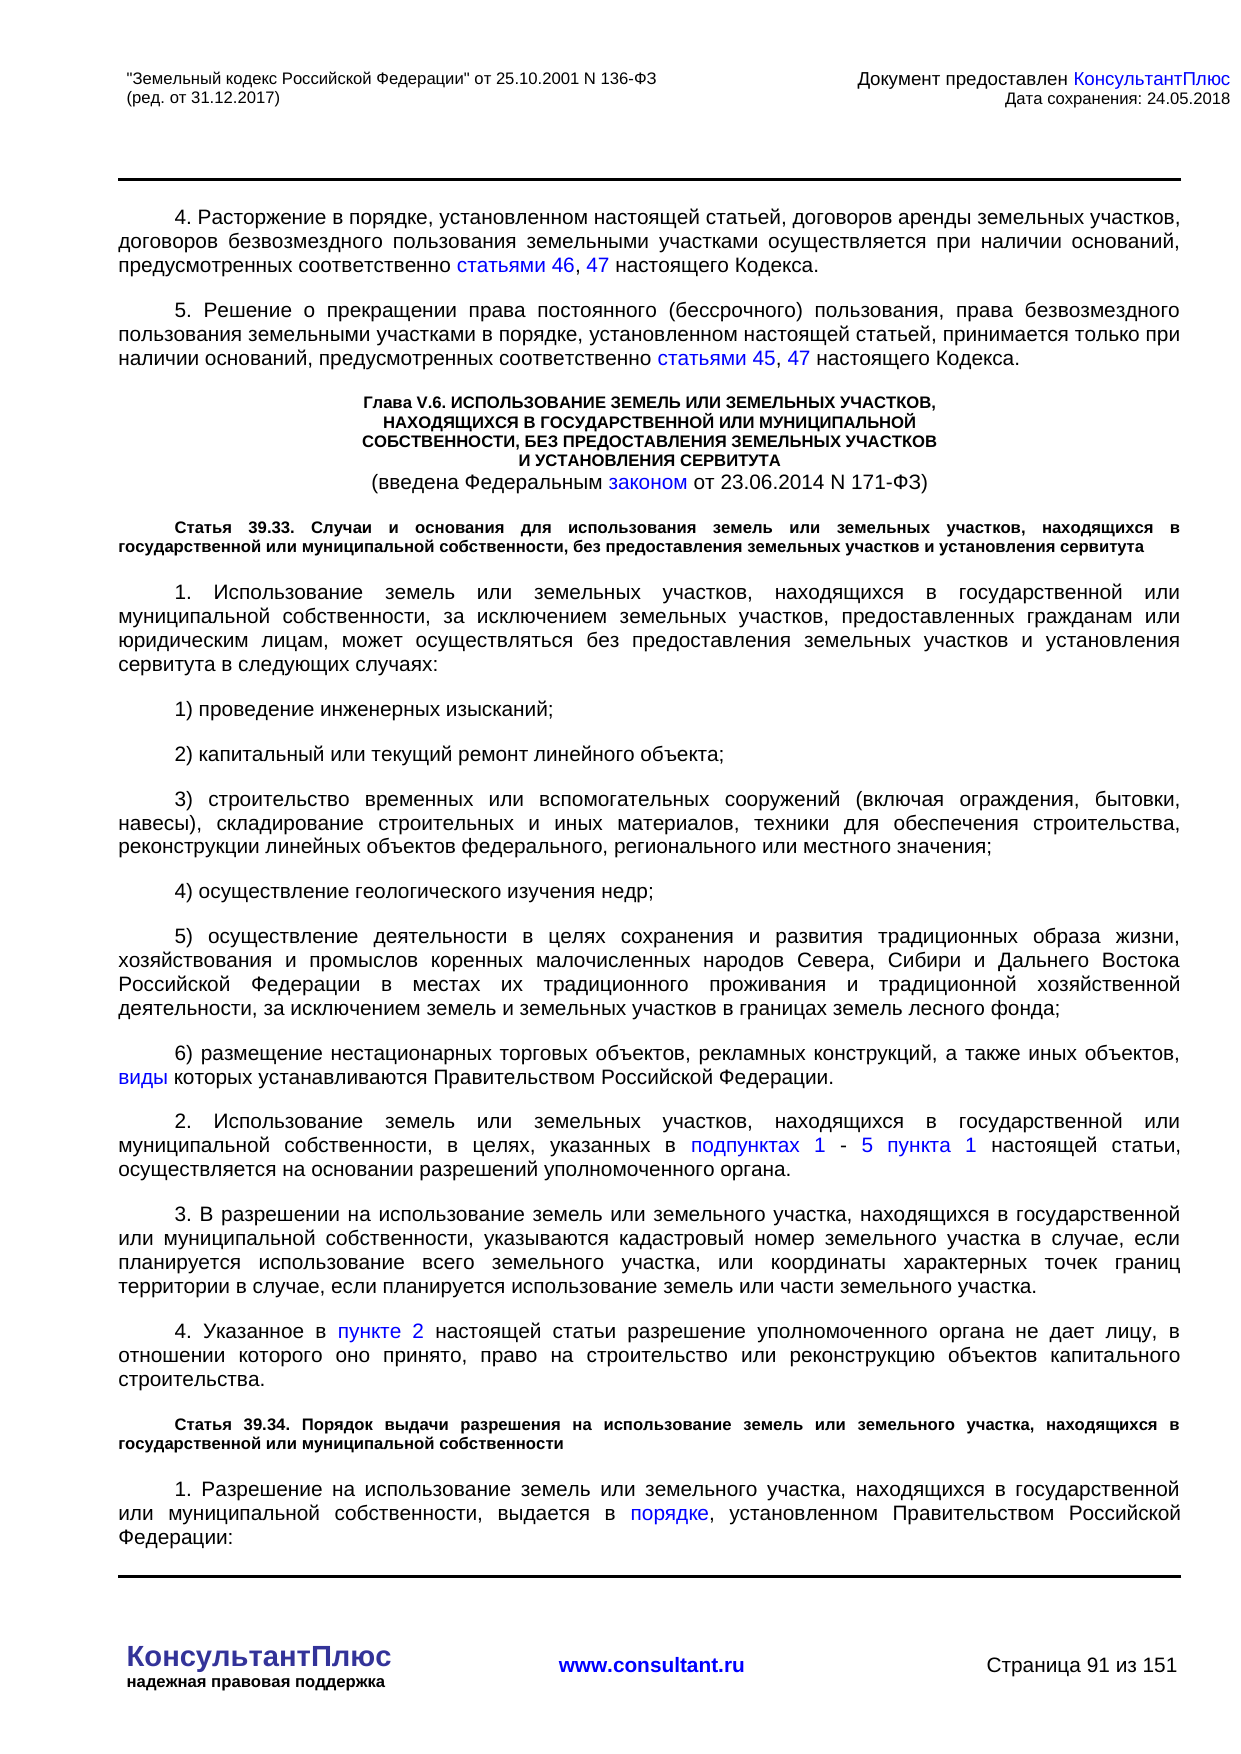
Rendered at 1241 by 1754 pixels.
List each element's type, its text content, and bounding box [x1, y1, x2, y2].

title СОБСТВЕННОСТИ, БЕЗ ПРЕДОСТАВЛЕНИЯ ЗЕМЕЛЬНЫХ УЧАСТКОВ [118, 432, 1181, 451]
text 5. Решение о прекращении права постоянного (бессрочного) пользования, права безвозмездного пользования земельными участками в порядке, установленном настоящей статьей, принимается только при наличии оснований, предусмотренных соответственно статьями 45, 47 настоящего Кодекса. [118, 297, 1181, 369]
text 2) капитальный или текущий ремонт линейного объекта; [118, 742, 1181, 766]
text 1. Разрешение на использование земель или земельного участка, находящихся в государственной или муниципальной собственности, выдается в порядке, установленном Правительством Российской Федерации: [118, 1477, 1181, 1549]
text 3) строительство временных или вспомогательных сооружений (включая ограждения, бытовки, навесы), складирование строительных и иных материалов, техники для обеспечения строительства, реконструкции линейных объектов федерального, регионального или местного значения; [118, 786, 1181, 858]
text 4. Указанное в пункте 2 настоящей статьи разрешение уполномоченного органа не дает лицу, в отношении которого оно принято, право на строительство или реконструкцию объектов капитального строительства. [118, 1319, 1181, 1391]
text 2. Использование земель или земельных участков, находящихся в государственной или муниципальной собственности, в целях, указанных в подпунктах 1 - 5 пункта 1 настоящей статьи, осуществляется на основании разрешений уполномоченного органа. [118, 1109, 1181, 1181]
text 1) проведение инженерных изысканий; [118, 697, 1181, 721]
title И УСТАНОВЛЕНИЯ СЕРВИТУТА [118, 451, 1181, 470]
title Статья 39.34. Порядок выдачи разрешения на использование земель или земельного участка, находящихся в государственной или муниципальной собственности [118, 1414, 1181, 1453]
text 5) осуществление деятельности в целях сохранения и развития традиционных образа жизни, хозяйствования и промыслов коренных малочисленных народов Севера, Сибири и Дальнего Востока Российской Федерации в местах их традиционного проживания и традиционной хозяйственной деятельности, за исключением земель и земельных участков в границах земель лесного фонда; [118, 924, 1181, 1020]
title НАХОДЯЩИХСЯ В ГОСУДАРСТВЕННОЙ ИЛИ МУНИЦИПАЛЬНОЙ [118, 412, 1181, 432]
title Глава V.6. ИСПОЛЬЗОВАНИЕ ЗЕМЕЛЬ ИЛИ ЗЕМЕЛЬНЫХ УЧАСТКОВ, [118, 393, 1181, 412]
title Статья 39.33. Случаи и основания для использования земель или земельных участков, находящихся в государственной или муниципальной собственности, без предоставления земельных участков и установления сервитута [118, 518, 1181, 556]
text 3. В разрешении на использование земель или земельного участка, находящихся в государственной или муниципальной собственности, указываются кадастровый номер земельного участка в случае, если планируется использование всего земельного участка, или координаты характерных точек границ территории в случае, если планируется использование земель или части земельного участка. [118, 1202, 1181, 1298]
text 4) осуществление геологического изучения недр; [118, 879, 1181, 903]
text (введена Федеральным законом от 23.06.2014 N 171-ФЗ) [118, 470, 1181, 494]
text 1. Использование земель или земельных участков, находящихся в государственной или муниципальной собственности, за исключением земельных участков, предоставленных гражданам или юридическим лицам, может осуществляться без предоставления земельных участков и установления сервитута в следующих случаях: [118, 580, 1181, 676]
text 6) размещение нестационарных торговых объектов, рекламных конструкций, а также иных объектов, виды которых устанавливаются Правительством Российской Федерации. [118, 1041, 1181, 1088]
text 4. Расторжение в порядке, установленном настоящей статьей, договоров аренды земельных участков, договоров безвозмездного пользования земельными участками осуществляется при наличии оснований, предусмотренных соответственно статьями 46, 47 настоящего Кодекса. [118, 205, 1181, 277]
